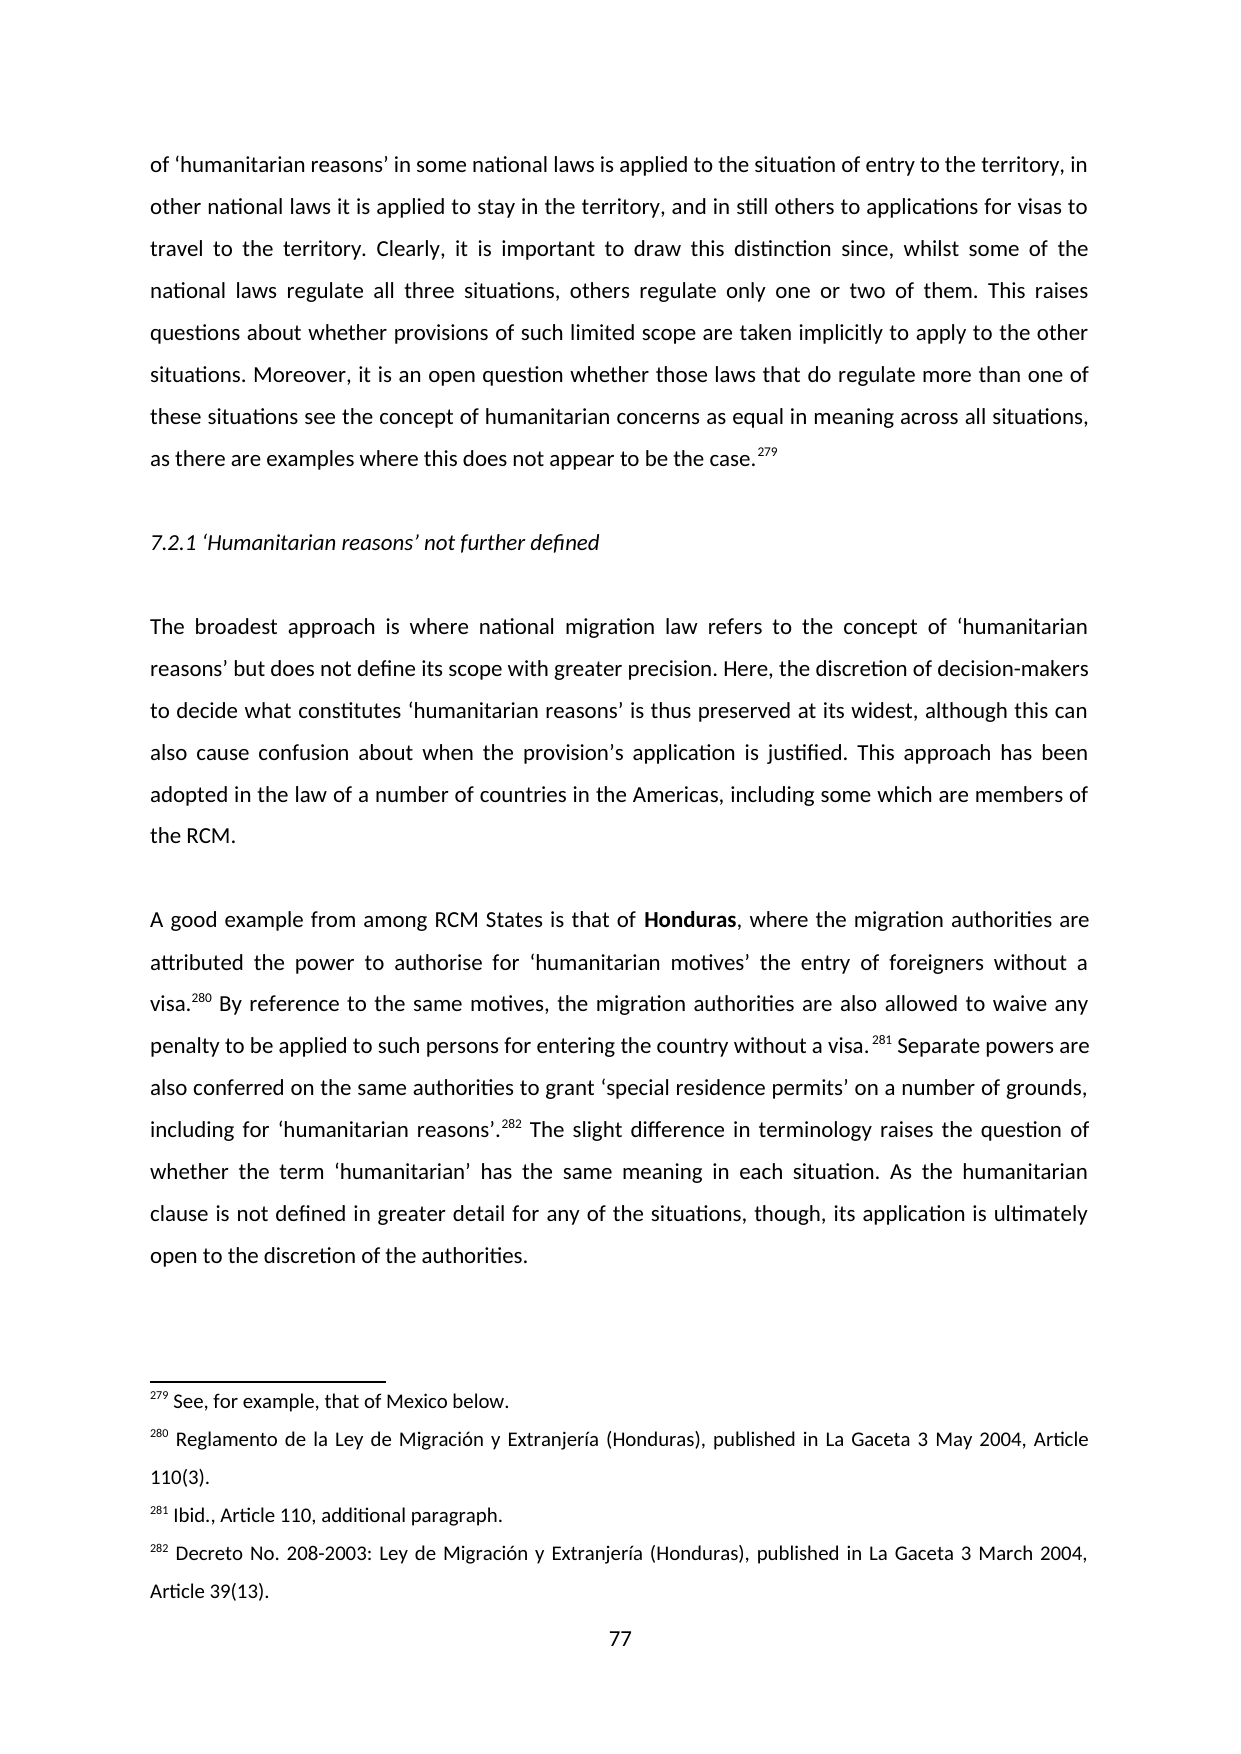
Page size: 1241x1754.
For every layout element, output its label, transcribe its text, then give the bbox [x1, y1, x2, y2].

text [150, 150, 1090, 472]
text 7.2.1 ‘Humanitarian reasons’ not further defined [150, 528, 1090, 556]
text The broadest approach is where national migration law refers to the concept of ‘humanitarian reasons’ but does not define its scope with greater precision. Here, the discretion of decision-makers to decide what constitutes ‘humanitarian reasons’ is thus preserved at its widest, although this can also cause confusion about when the provision’s application is justified. This approach has been adopted in the law of a number of countries in the Americas, including some which are members of the RCM. [150, 612, 1090, 850]
text A good example from among RCM States is that of Honduras, where the migration authorities are attributed the power to authorise for ‘humanitarian motives’ the entry of foreigners without a visa. By reference to the same motives, the migration authorities are also allowed to waive any penalty to be applied to such persons for entering the country without a visa. Separate powers are also conferred on the same authorities to grant ‘special residence permits’ on a number of grounds, including for ‘humanitarian reasons’. The slight difference in terminology raises the question of whether the term ‘humanitarian’ has the same meaning in each situation. As the humanitarian clause is not defined in greater detail for any of the situations, though, its application is ultimately open to the discretion of the authorities. [150, 906, 1090, 1269]
